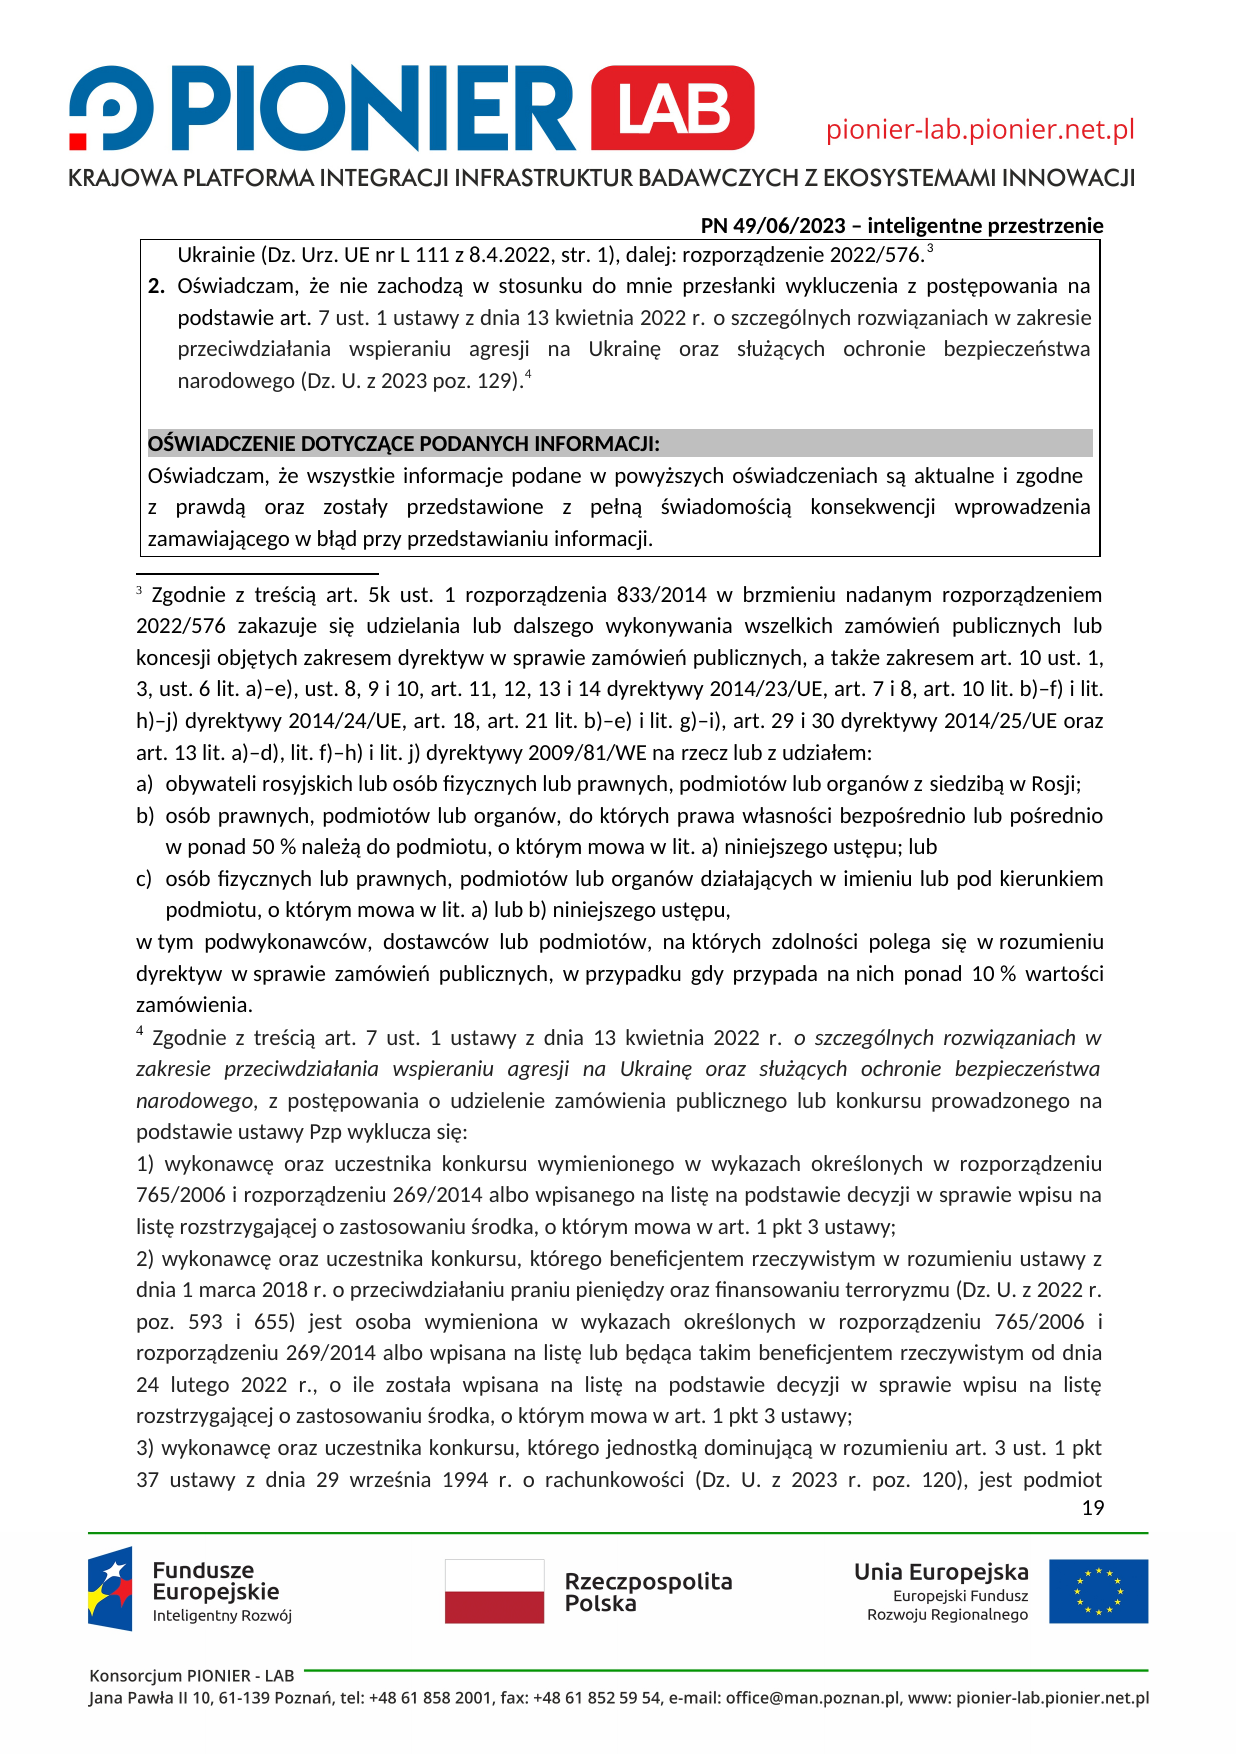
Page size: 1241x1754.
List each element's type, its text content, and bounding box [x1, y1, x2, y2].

picture [0, 0, 1223, 191]
picture [0, 1532, 1237, 1754]
